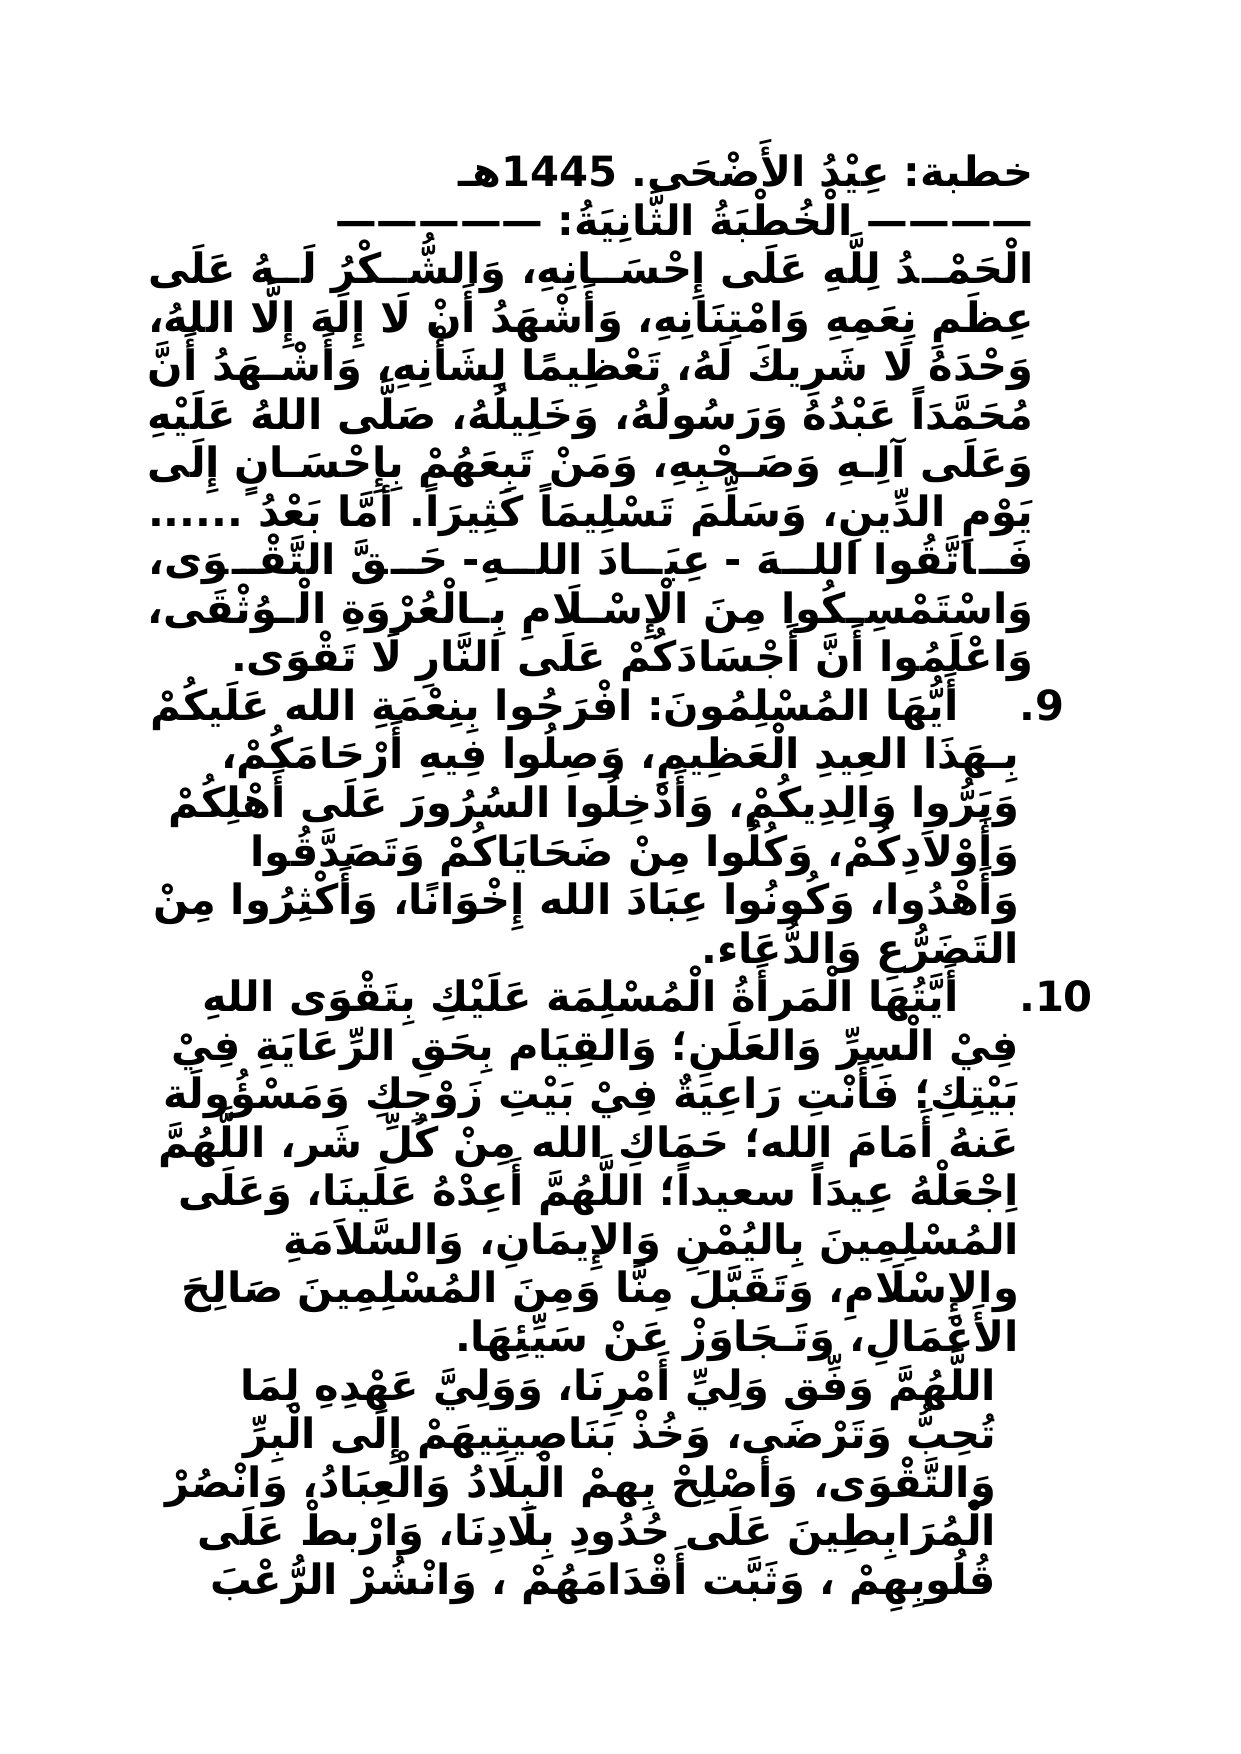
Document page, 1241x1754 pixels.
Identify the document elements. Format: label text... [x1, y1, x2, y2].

list أَيَّتُهَا الْمَرأَةُ الْمُسْلِمَة عَلَيْكِ بِتَقْوَى اللهِ فِيْ الْسِرِّ وَالعَلَنِ؛ وَالقِيَام بِحَقِ الرِّعَايَةِ فِيْ بَيْتِكِ؛ فَأَنْتِ رَاعِيَةٌ فِيْ بَيْتِ زَوْجِكِ وَمَسْؤُولَة عَنهُ أَمَامَ الله؛ حَمَاكِ الله مِنْ كُلِّ شَر، اللَّهُمَّ اِجْعَلْهُ عِيدَاً سعيداً؛ اللَّهُمَّ أَعِدْهُ عَلَينَا، وَعَلَى المُسْلِمِينَ بِاليُمْنِ وَالإِيمَانِ، وَالسَّلاَمَةِ والإِسْلَامِ، وَتَقَبَّلَ مِنَّا وَمِنَ المُسْلِمِينَ صَالِحَ الأَعْمَالِ، وَتَـجَاوَزْ عَنْ سَيِّئِهَا. [148, 973, 1019, 1361]
text ———— الْخُطْبَةُ الثَّانِيَةُ: ————— [148, 196, 1033, 245]
list أَيُّهَا المُسْلِمُونَ: افْرَحُوا بِنِعْمَةِ الله عَلَيكُمْ بِـهَذَا العِيدِ الْعَظِيمِ، وَصِلُوا فِيهِ أَرْحَامَكُمْ، وَبَرُّوا وَالِدِيكُمْ، وَأَدْخِلُوا السُرُورَ عَلَى أَهْلِكُمْ وَأَوْلاَدِكُمْ، وَكُلُوا مِنْ ضَحَايَاكُمْ وَتَصَدَّقُوا وَأَهْدُوا، وَكُونُوا عِبَادَ الله إِخْوَانًا، وَأَكْثِرُوا مِنْ التَضَرُّعِ وَالدُّعَاء. [148, 682, 1019, 973]
text خطبة: عِيْدُ الأَضْحَى. 1445هـ [148, 148, 1033, 196]
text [148, 1361, 996, 1604]
text الْحَمْدُ لِلَّهِ عَلَى إِحْسَانِهِ، وَالشُّكْرُ لَهُ عَلَى عِظَمِ نِعَمِهِ وَامْتِنَانِهِ، وَأَشْهَدُ أَنْ لَا إِلَهَ إِلَّا اللهُ، وَحْدَهُ لَا شَرِيكَ لَهُ، تَعْظِيمًا لِشَأْنِهِ، وَأَشْهَدُ أَنَّ مُحَمَّدَاً عَبْدُهُ وَرَسُولُهُ، وَخَلِيلُهُ، صَلَّى اللهُ عَلَيْهِ وَعَلَى آلِهِ وَصَحْبِهِ، وَمَنْ تَبِعَهُمْ بِإِحْسَانٍ إِلَى يَوْمِ الدِّينِ، وَسَلِّمَ تَسْلِيمَاً كَثِيرَاً. أمَّا بَعْدُ ...... فَاتَّقُوا اللهَ - عِبَادَ اللهِ- حَقَّ التَّقْوَى، وَاسْتَمْسِكُوا مِنَ الْإِسْلَامِ بِالْعُرْوَةِ الْوُثْقَى، وَاعْلَمُوا أَنَّ أَجْسَادَكُمْ عَلَى النَّارِ لَا تَقْوَى. [148, 245, 1033, 682]
